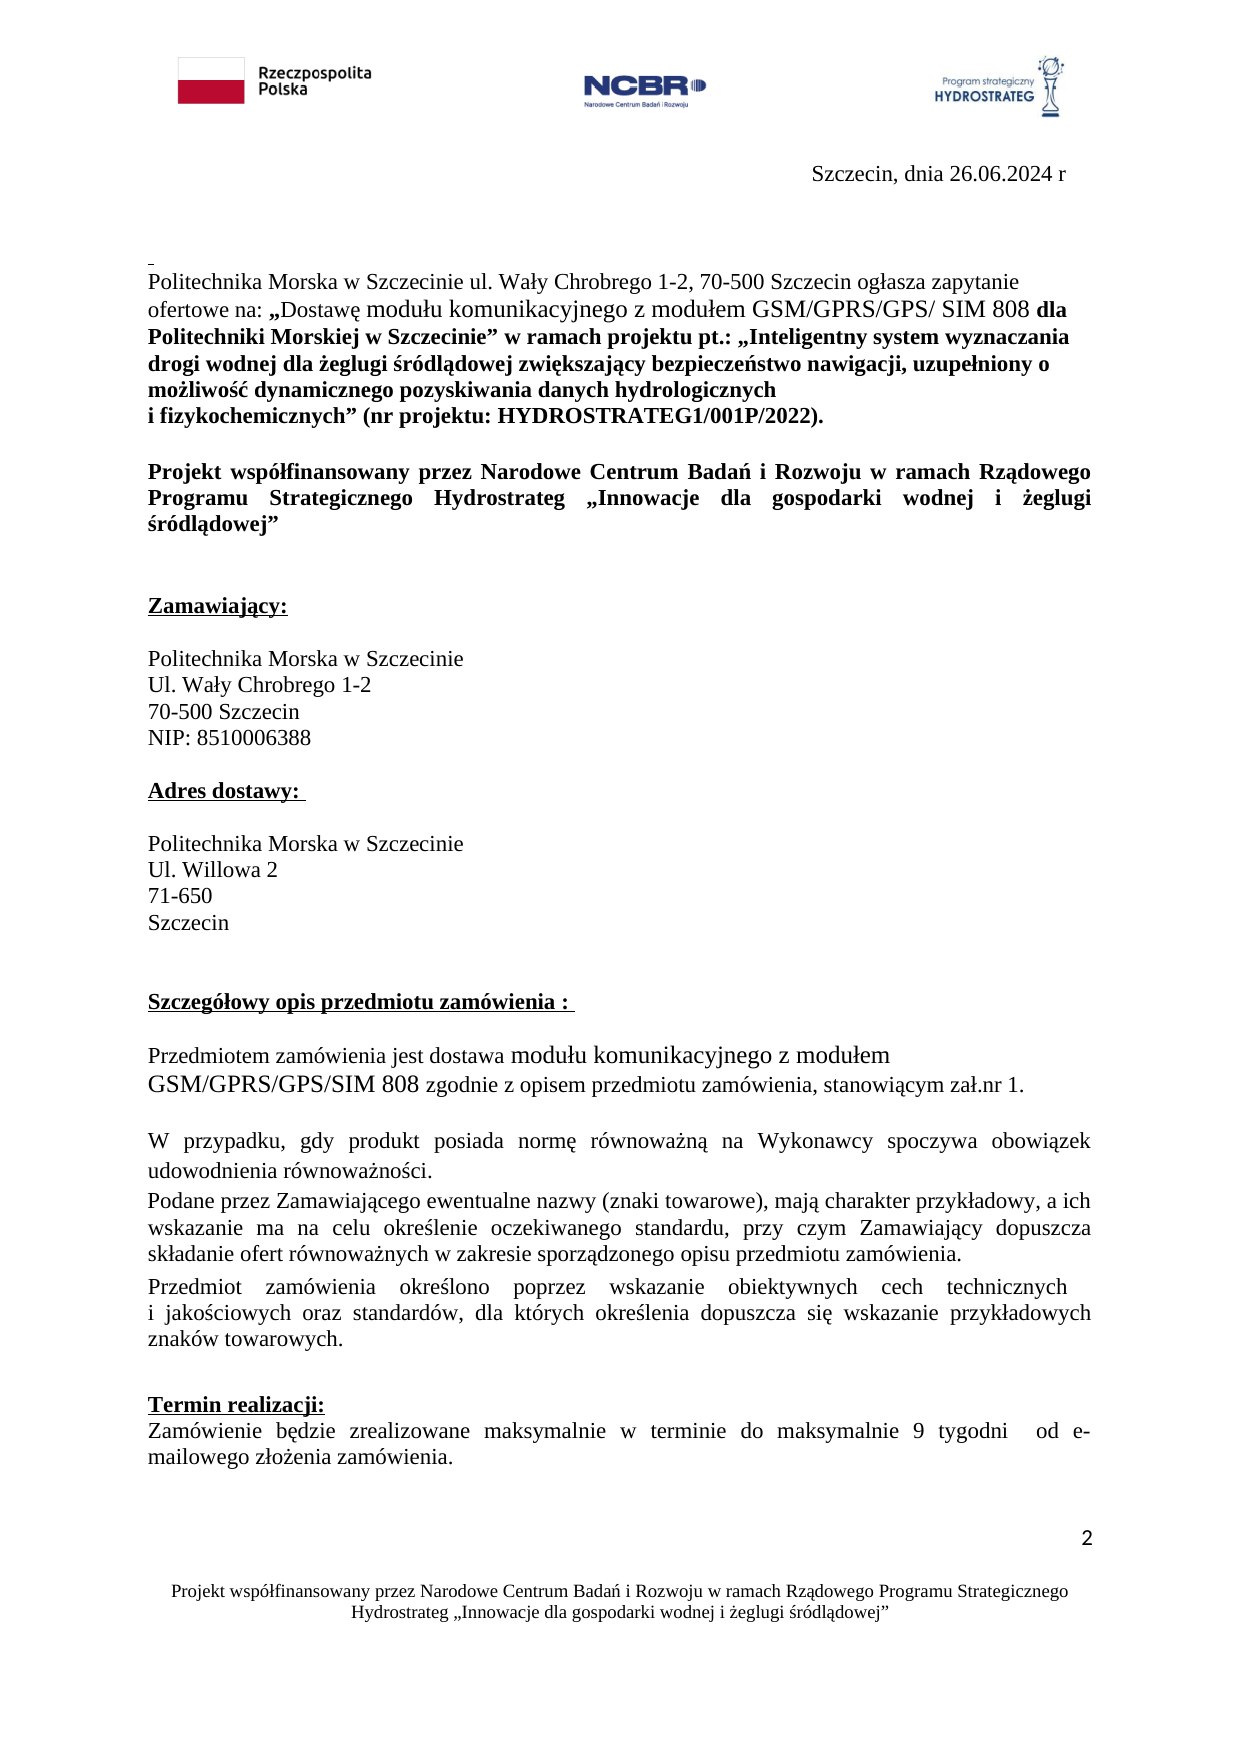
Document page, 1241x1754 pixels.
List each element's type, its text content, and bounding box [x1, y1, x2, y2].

text 71-650 [148, 882, 1092, 909]
text 70-500 Szczecin [148, 698, 1092, 724]
text Szczegółowy opis przedmiotu zamówienia : [148, 988, 1092, 1014]
text Zamawiający: [148, 592, 1092, 619]
text Przedmiot zamówienia określono poprzez wskazanie obiektywnych cech technicznych i jakościowych oraz standardów, dla których określenia dopuszcza się wskazanie przykładowych znaków towarowych. [148, 1273, 1092, 1352]
picture [147, 43, 1093, 133]
text Adres dostawy: [148, 777, 1092, 803]
text Szczecin, dnia 26.06.2024 r [811, 160, 1092, 187]
text Projekt współfinansowany przez Narodowe Centrum Badań i Rozwoju w ramach Rządowego Programu Strategicznego Hydrostrateg „Innowacje dla gospodarki wodnej i żeglugi śródlądowej” [148, 458, 1092, 537]
text Przedmiotem zamówienia jest dostawa modułu komunikacyjnego z modułem GSM/GPRS/GPS/SIM 808 zgodnie z opisem przedmiotu zamówienia, stanowiącym zał.nr 1. [148, 1040, 1092, 1098]
text Politechnika Morska w Szczecinie [148, 829, 1092, 856]
text NIP: 8510006388 [148, 724, 1092, 751]
text Podane przez Zamawiającego ewentualne nazwy (znaki towarowe), mają charakter przykładowy, a ich wskazanie ma na celu określenie oczekiwanego standardu, przy czym Zamawiający dopuszcza składanie ofert równoważnych w zakresie sporządzonego opisu przedmiotu zamówienia. [118, 1187, 1092, 1267]
text Politechnika Morska w Szczecinie [148, 645, 1092, 671]
text Politechnika Morska w Szczecinie ul. Wały Chrobrego 1-2, 70-500 Szczecin ogłasza zapytanie ofertowe na: „Dostawę modułu komunikacyjnego z modułem GSM/GPRS/GPS/ SIM 808 dla Politechniki Morskiej w Szczecinie” w ramach projektu pt.: „Inteligentny system wyznaczania drogi wodnej dla żeglugi śródlądowej zwiększający bezpieczeństwo nawigacji, uzupełniony o możliwość dynamicznego pozyskiwania danych hydrologicznych i fizykochemicznych” (nr projektu: HYDROSTRATEG1/001P/2022). [148, 268, 1092, 429]
text Ul. Wały Chrobrego 1-2 [148, 671, 1092, 698]
text W przypadku, gdy produkt posiada normę równoważną na Wykonawcy spoczywa obowiązek udowodnienia równoważności. [148, 1127, 1092, 1184]
text Szczecin [148, 909, 1092, 935]
text Termin realizacji: [148, 1391, 1092, 1417]
text Zamówienie będzie zrealizowane maksymalnie w terminie do maksymalnie 9 tygodni od e-mailowego złożenia zamówienia. [148, 1417, 1092, 1470]
text Ul. Willowa 2 [148, 856, 1092, 882]
